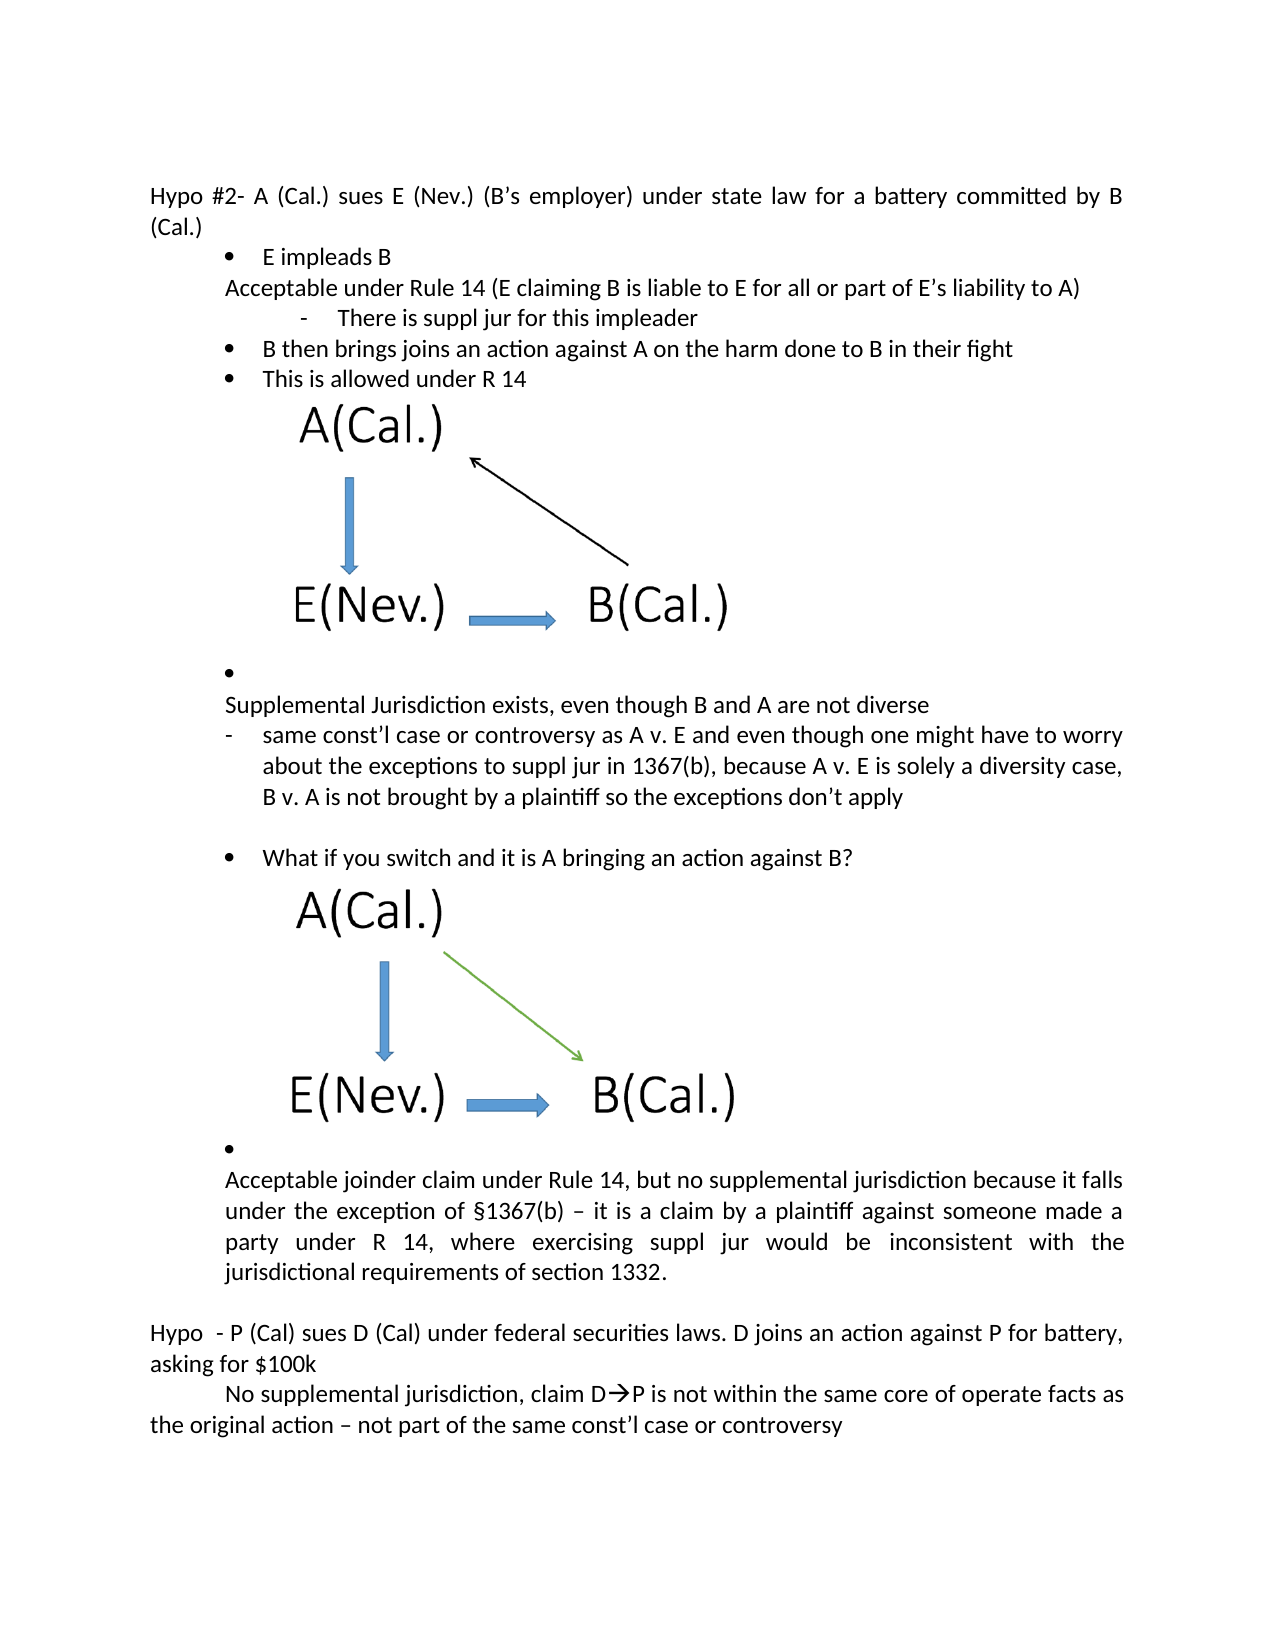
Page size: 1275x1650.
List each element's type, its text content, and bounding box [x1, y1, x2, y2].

text Acceptable under Rule 14 (E claiming B is liable to E for all or part of E’s liability to A) [225, 272, 1125, 303]
text Acceptable joinder claim under Rule 14, but no supplemental jurisdiction because it falls under the exception of §1367(b) – it is a claim by a plaintiff against someone made a party under R 14, where exercising suppl jur would be inconsistent with the jurisdictional requirements of section 1332. [225, 1165, 1125, 1287]
text Supplemental Jurisdiction exists, even though B and A are not diverse [225, 689, 1125, 720]
text No supplemental jurisdiction, claim DP is not within the same core of operate facts as the original action – not part of the same const’l case or controversy [150, 1378, 1125, 1439]
list There is suppl jur for this impleader [300, 303, 1125, 333]
list This is allowed under R 14 [225, 364, 1125, 394]
list B then brings joins an action against A on the harm done to B in their fight [225, 333, 1125, 364]
list E impleads B [225, 242, 1125, 272]
picture [262, 872, 778, 1159]
list What if you switch and it is A bringing an action against B? [225, 842, 1125, 872]
picture [262, 394, 759, 683]
list same const’l case or controversy as A v. E and even though one might have to worry about the exceptions to suppl jur in 1367(b), because A v. E is solely a diversity case, B v. A is not brought by a plaintiff so the exceptions don’t apply [225, 720, 1125, 811]
text Hypo - P (Cal) sues D (Cal) under federal securities laws. D joins an action against P for battery, asking for $100k [150, 1317, 1125, 1378]
text Hypo #2- A (Cal.) sues E (Nev.) (B’s employer) under state law for a battery committed by B (Cal.) [150, 181, 1125, 242]
